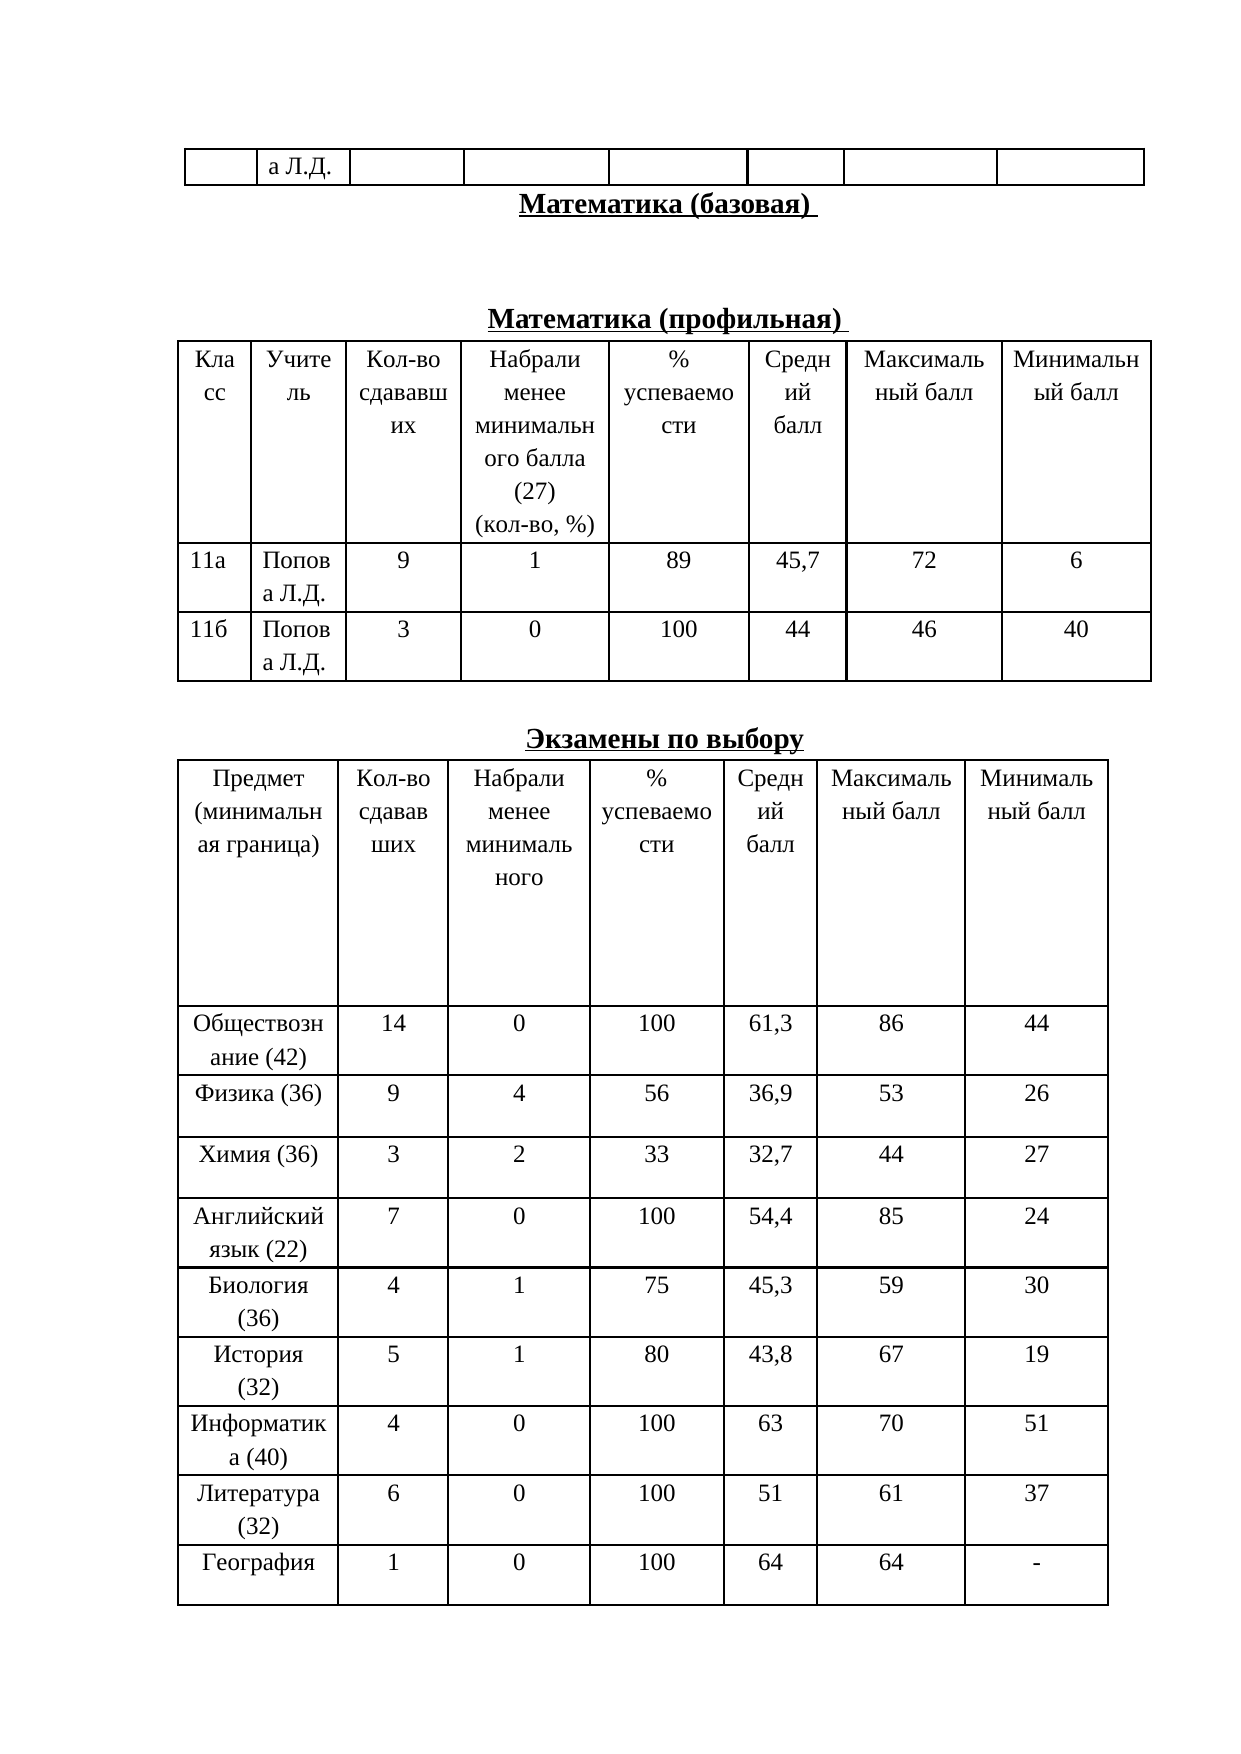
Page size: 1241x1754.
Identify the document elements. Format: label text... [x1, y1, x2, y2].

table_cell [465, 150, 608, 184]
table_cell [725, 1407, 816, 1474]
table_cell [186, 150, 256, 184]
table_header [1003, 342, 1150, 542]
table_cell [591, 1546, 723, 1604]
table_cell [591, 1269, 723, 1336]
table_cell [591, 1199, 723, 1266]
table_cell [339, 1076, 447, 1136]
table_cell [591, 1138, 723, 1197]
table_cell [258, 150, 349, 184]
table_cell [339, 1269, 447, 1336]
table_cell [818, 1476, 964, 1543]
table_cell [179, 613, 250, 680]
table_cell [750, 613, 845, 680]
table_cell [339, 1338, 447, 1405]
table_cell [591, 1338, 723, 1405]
text Математика (профильная) [177, 302, 1152, 335]
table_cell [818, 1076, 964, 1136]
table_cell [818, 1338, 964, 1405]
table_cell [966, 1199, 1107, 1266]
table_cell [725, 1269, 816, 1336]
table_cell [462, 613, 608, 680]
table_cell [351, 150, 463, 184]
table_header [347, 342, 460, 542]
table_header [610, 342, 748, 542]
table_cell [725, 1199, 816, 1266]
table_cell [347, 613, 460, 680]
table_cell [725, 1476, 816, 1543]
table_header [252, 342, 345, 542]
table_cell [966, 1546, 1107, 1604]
text Экзамены по выбору [177, 721, 1152, 754]
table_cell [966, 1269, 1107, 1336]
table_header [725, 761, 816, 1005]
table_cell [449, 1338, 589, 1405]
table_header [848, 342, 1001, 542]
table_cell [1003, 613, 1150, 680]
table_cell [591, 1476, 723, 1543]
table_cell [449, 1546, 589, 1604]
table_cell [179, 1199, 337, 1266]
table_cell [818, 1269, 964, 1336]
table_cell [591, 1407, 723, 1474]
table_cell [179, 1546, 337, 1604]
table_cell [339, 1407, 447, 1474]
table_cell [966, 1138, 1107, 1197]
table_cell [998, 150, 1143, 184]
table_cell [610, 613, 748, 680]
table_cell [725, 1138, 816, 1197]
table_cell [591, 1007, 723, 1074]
text Математика (базовая) [177, 186, 1152, 219]
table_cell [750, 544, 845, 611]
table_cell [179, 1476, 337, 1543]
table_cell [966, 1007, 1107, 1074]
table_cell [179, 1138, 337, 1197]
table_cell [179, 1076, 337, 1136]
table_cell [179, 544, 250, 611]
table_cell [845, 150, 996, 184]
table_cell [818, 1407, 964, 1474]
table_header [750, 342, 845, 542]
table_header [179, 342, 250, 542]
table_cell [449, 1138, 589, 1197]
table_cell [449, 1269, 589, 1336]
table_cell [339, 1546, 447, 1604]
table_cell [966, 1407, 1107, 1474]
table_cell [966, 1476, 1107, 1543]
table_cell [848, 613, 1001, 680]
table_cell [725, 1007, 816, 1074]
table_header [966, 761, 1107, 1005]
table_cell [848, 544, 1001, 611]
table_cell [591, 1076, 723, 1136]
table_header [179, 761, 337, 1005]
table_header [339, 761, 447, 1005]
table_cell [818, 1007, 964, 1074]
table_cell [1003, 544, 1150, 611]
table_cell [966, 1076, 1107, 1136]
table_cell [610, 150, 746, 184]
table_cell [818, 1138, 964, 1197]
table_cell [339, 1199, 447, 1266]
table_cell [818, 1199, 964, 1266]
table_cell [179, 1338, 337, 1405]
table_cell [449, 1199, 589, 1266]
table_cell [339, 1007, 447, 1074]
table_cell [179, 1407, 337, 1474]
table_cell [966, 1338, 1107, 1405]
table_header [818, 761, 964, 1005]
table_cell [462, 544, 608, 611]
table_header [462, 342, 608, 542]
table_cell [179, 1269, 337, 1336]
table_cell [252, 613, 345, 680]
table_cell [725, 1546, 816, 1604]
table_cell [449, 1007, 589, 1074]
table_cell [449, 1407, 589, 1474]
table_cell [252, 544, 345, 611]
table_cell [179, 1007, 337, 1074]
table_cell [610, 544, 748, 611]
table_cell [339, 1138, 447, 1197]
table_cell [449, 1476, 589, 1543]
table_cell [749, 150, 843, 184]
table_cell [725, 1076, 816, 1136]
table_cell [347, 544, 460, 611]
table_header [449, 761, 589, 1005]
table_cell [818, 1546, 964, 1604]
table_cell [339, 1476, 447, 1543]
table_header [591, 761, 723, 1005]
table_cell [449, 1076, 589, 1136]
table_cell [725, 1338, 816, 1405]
